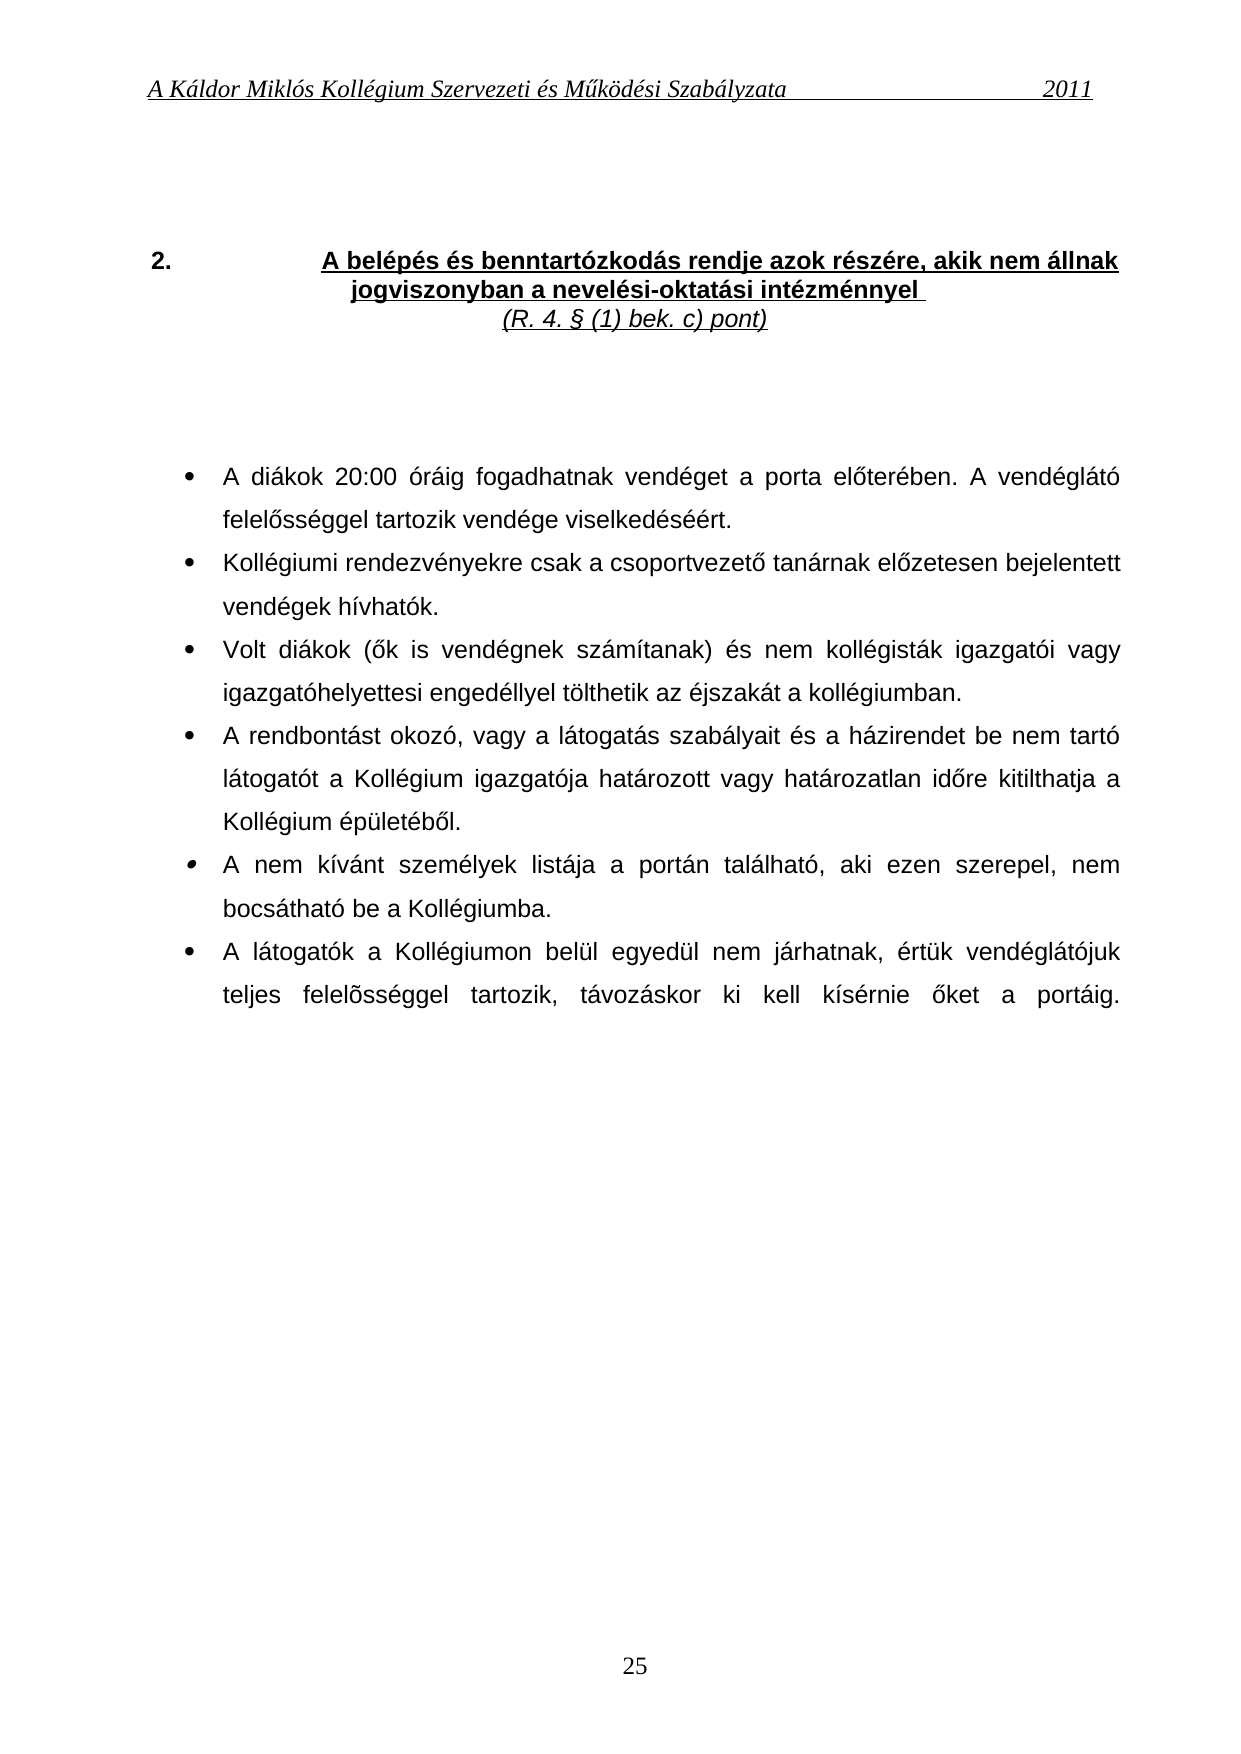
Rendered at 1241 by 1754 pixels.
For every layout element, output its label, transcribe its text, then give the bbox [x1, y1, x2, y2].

list A látogatók a Kollégiumon belül egyedül nem járhatnak, értük vendéglátójuk teljes felelõsséggel tartozik, távozáskor ki kell kísérnie őket a portáig. [185, 937, 1122, 1045]
subtitle (R. 4. § (1) bek. c) pont) [148, 304, 1122, 333]
list A diákok 20:00 óráig fogadhatnak vendéget a porta előterében. A vendéglátó felelősséggel tartozik vendége viselkedéséért. [185, 462, 1122, 534]
list Kollégiumi rendezvényekre csak a csoportvezető tanárnak előzetesen bejelentett vendégek hívhatók. [185, 548, 1122, 620]
subtitle A belépés és benntartózkodás rendje azok részére, akik nem állnak jogviszonyban a nevelési-oktatási intézménnyel [148, 246, 1122, 304]
list Volt diákok (ők is vendégnek számítanak) és nem kollégisták igazgatói vagy igazgatóhelyettesi engedéllyel tölthetik az éjszakát a kollégiumban. [185, 635, 1122, 707]
list A nem kívánt személyek listája a portán található, aki ezen szerepel, nem bocsátható be a Kollégiumba. [185, 851, 1122, 922]
list A rendbontást okozó, vagy a látogatás szabályait és a házirendet be nem tartó látogatót a Kollégium igazgatója határozott vagy határozatlan időre kitilthatja a Kollégium épületéből. [185, 721, 1122, 836]
